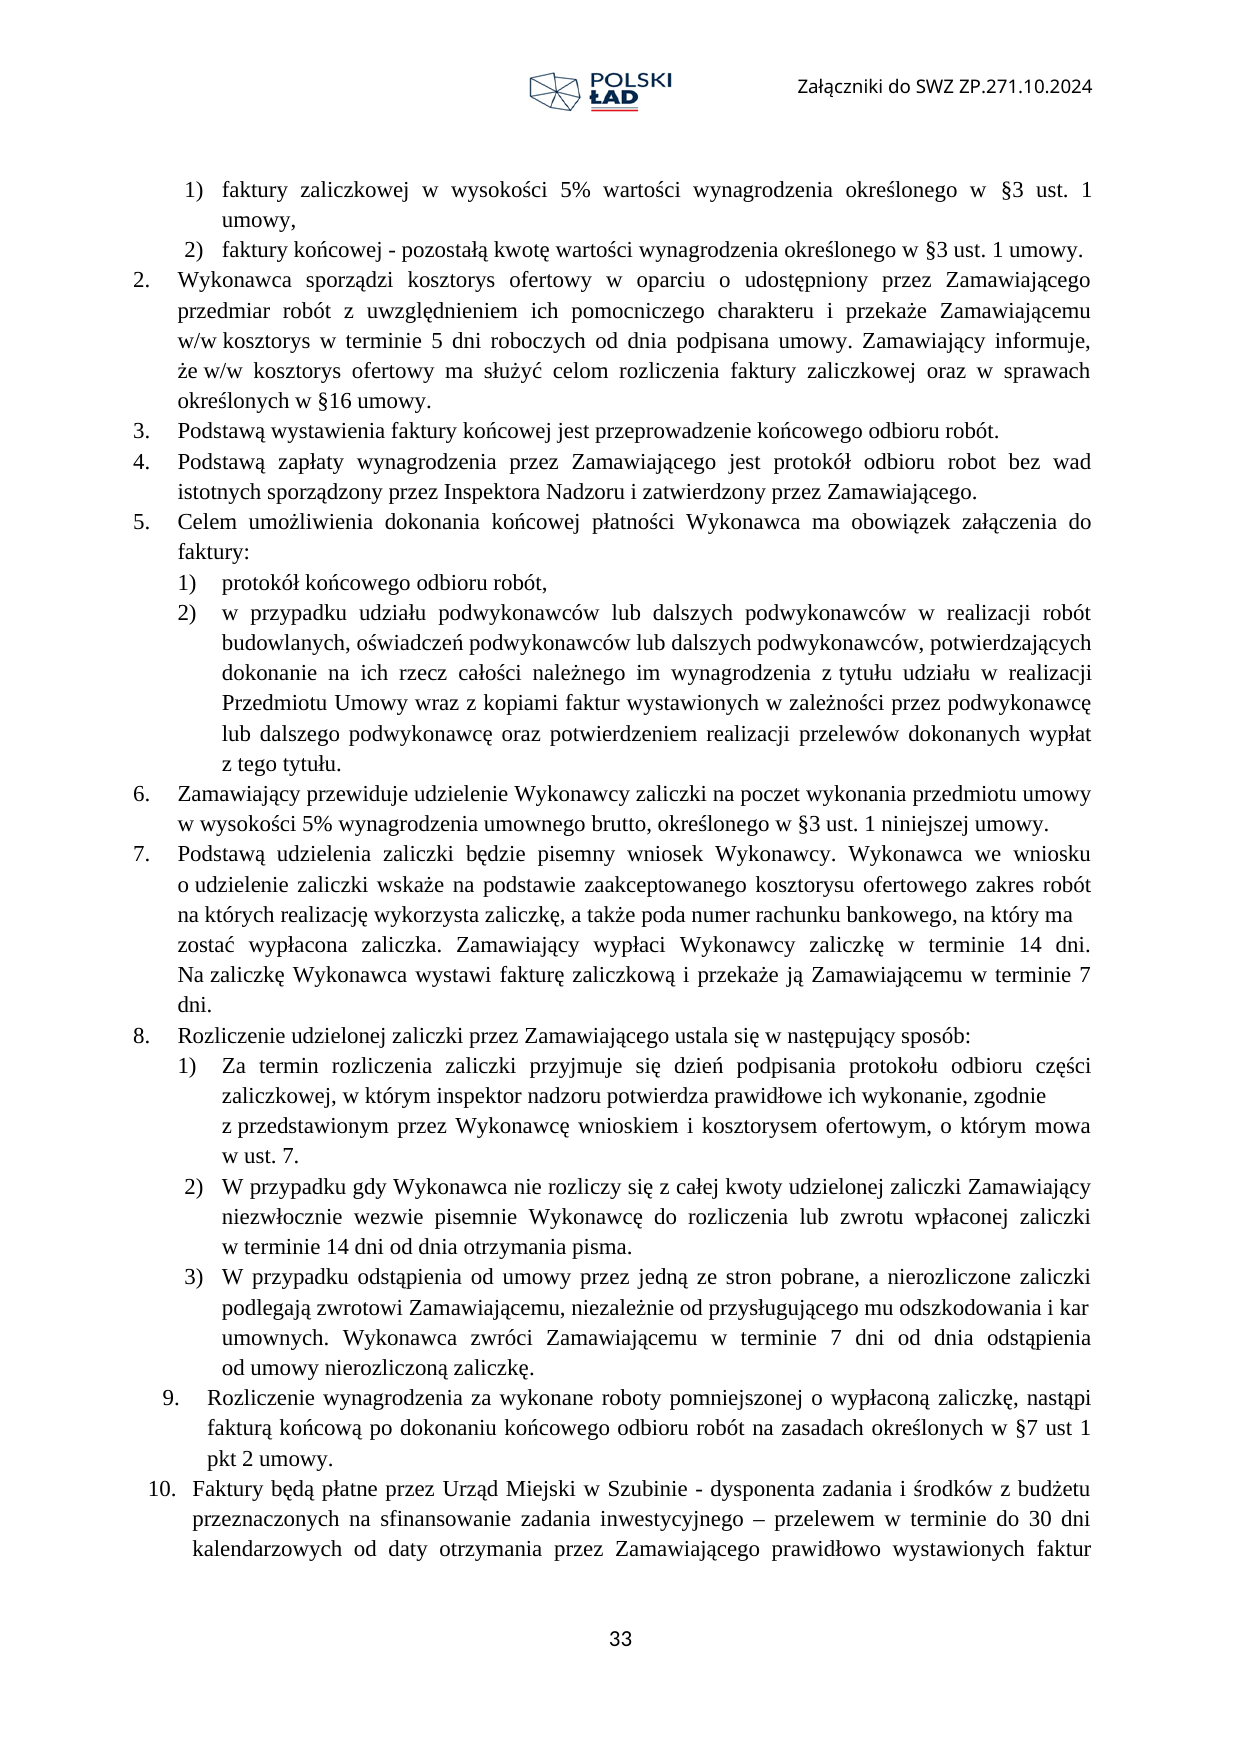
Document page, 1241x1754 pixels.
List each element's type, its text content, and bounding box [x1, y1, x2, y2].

list Za termin rozliczenia zaliczki przyjmuje się dzień podpisania protokołu odbioru części zaliczkowej, w którym inspektor nadzoru potwierdza prawidłowe ich wykonanie, zgodnie [177, 1052, 1092, 1108]
list Podstawą wystawienia faktury końcowej jest przeprowadzenie końcowego odbioru robót. [133, 418, 1092, 444]
list W przypadku gdy Wykonawca nie rozliczy się z całej kwoty udzielonej zaliczki Zamawiający niezwłocznie wezwie pisemnie Wykonawcę do rozliczenia lub zwrotu wpłaconej zaliczki w terminie 14 dni od dnia otrzymania pisma. [184, 1173, 1092, 1259]
picture [482, 6, 721, 176]
list Celem umożliwienia dokonania końcowej płatności Wykonawca ma obowiązek załączenia do faktury: [133, 508, 1092, 565]
list faktury zaliczkowej w wysokości 5% wartości wynagrodzenia określonego w §3 ust. 1 umowy, [184, 176, 1092, 232]
list w przypadku udziału podwykonawców lub dalszych podwykonawców w realizacji robót budowlanych, oświadczeń podwykonawców lub dalszych podwykonawców, potwierdzających dokonanie na ich rzecz całości należnego im wynagrodzenia z tytułu udziału w realizacji Przedmiotu Umowy wraz z kopiami faktur wystawionych w zależności przez podwykonawcę lub dalszego podwykonawcę oraz potwierdzeniem realizacji przelewów dokonanych wypłat z tego tytułu. [177, 599, 1092, 776]
list Rozliczenie wynagrodzenia za wykonane roboty pomniejszonej o wypłaconą zaliczkę, nastąpi fakturą końcową po dokonaniu końcowego odbioru robót na zasadach określonych w §7 ust 1 pkt 2 umowy. [162, 1384, 1092, 1471]
list faktury końcowej - pozostałą kwotę wartości wynagrodzenia określonego w §3 ust. 1 umowy. [184, 236, 1092, 263]
list W przypadku odstąpienia od umowy przez jedną ze stron pobrane, a nierozliczone zaliczki podlegają zwrotowi Zamawiającemu, niezależnie od przysługującego mu odszkodowania i kar [184, 1263, 1092, 1320]
text zostać wypłacona zaliczka. Zamawiający wypłaci Wykonawcy zaliczkę w terminie 14 dni. Na zaliczkę Wykonawca wystawi fakturę zaliczkową i przekaże ją Zamawiającemu w terminie 7 dni. [133, 931, 1092, 1018]
list Podstawą zapłaty wynagrodzenia przez Zamawiającego jest protokół odbioru robot bez wad istotnych sporządzony przez Inspektora Nadzoru i zatwierdzony przez Zamawiającego. [133, 448, 1092, 504]
list protokół końcowego odbioru robót, [177, 569, 1092, 595]
list Podstawą udzielenia zaliczki będzie pisemny wniosek Wykonawcy. Wykonawca we wniosku o udzielenie zaliczki wskaże na podstawie zaakceptowanego kosztorysu ofertowego zakres robót na których realizację wykorzysta zaliczkę, a także poda numer rachunku bankowego, na który ma [133, 841, 1092, 927]
list Zamawiający przewiduje udzielenie Wykonawcy zaliczki na poczet wykonania przedmiotu umowy w wysokości 5% wynagrodzenia umownego brutto, określonego w §3 ust. 1 niniejszej umowy. [133, 780, 1092, 837]
list z przedstawionym przez Wykonawcę wnioskiem i kosztorysem ofertowym, o którym mowa w ust. 7. [222, 1112, 1092, 1169]
list Wykonawca sporządzi kosztorys ofertowy w oparciu o udostępniony przez Zamawiającego przedmiar robót z uwzględnieniem ich pomocniczego charakteru i przekaże Zamawiającemu w/w kosztorys w terminie 5 dni roboczych od dnia podpisana umowy. Zamawiający informuje, że w/w kosztorys ofertowy ma służyć celom rozliczenia faktury zaliczkowej oraz w sprawach określonych w §16 umowy. [133, 267, 1092, 414]
list Rozliczenie udzielonej zaliczki przez Zamawiającego ustala się w następujący sposób: [133, 1022, 1092, 1048]
list umownych. Wykonawca zwróci Zamawiającemu w terminie 7 dni od dnia odstąpienia od umowy nierozliczoną zaliczkę. [222, 1324, 1092, 1380]
